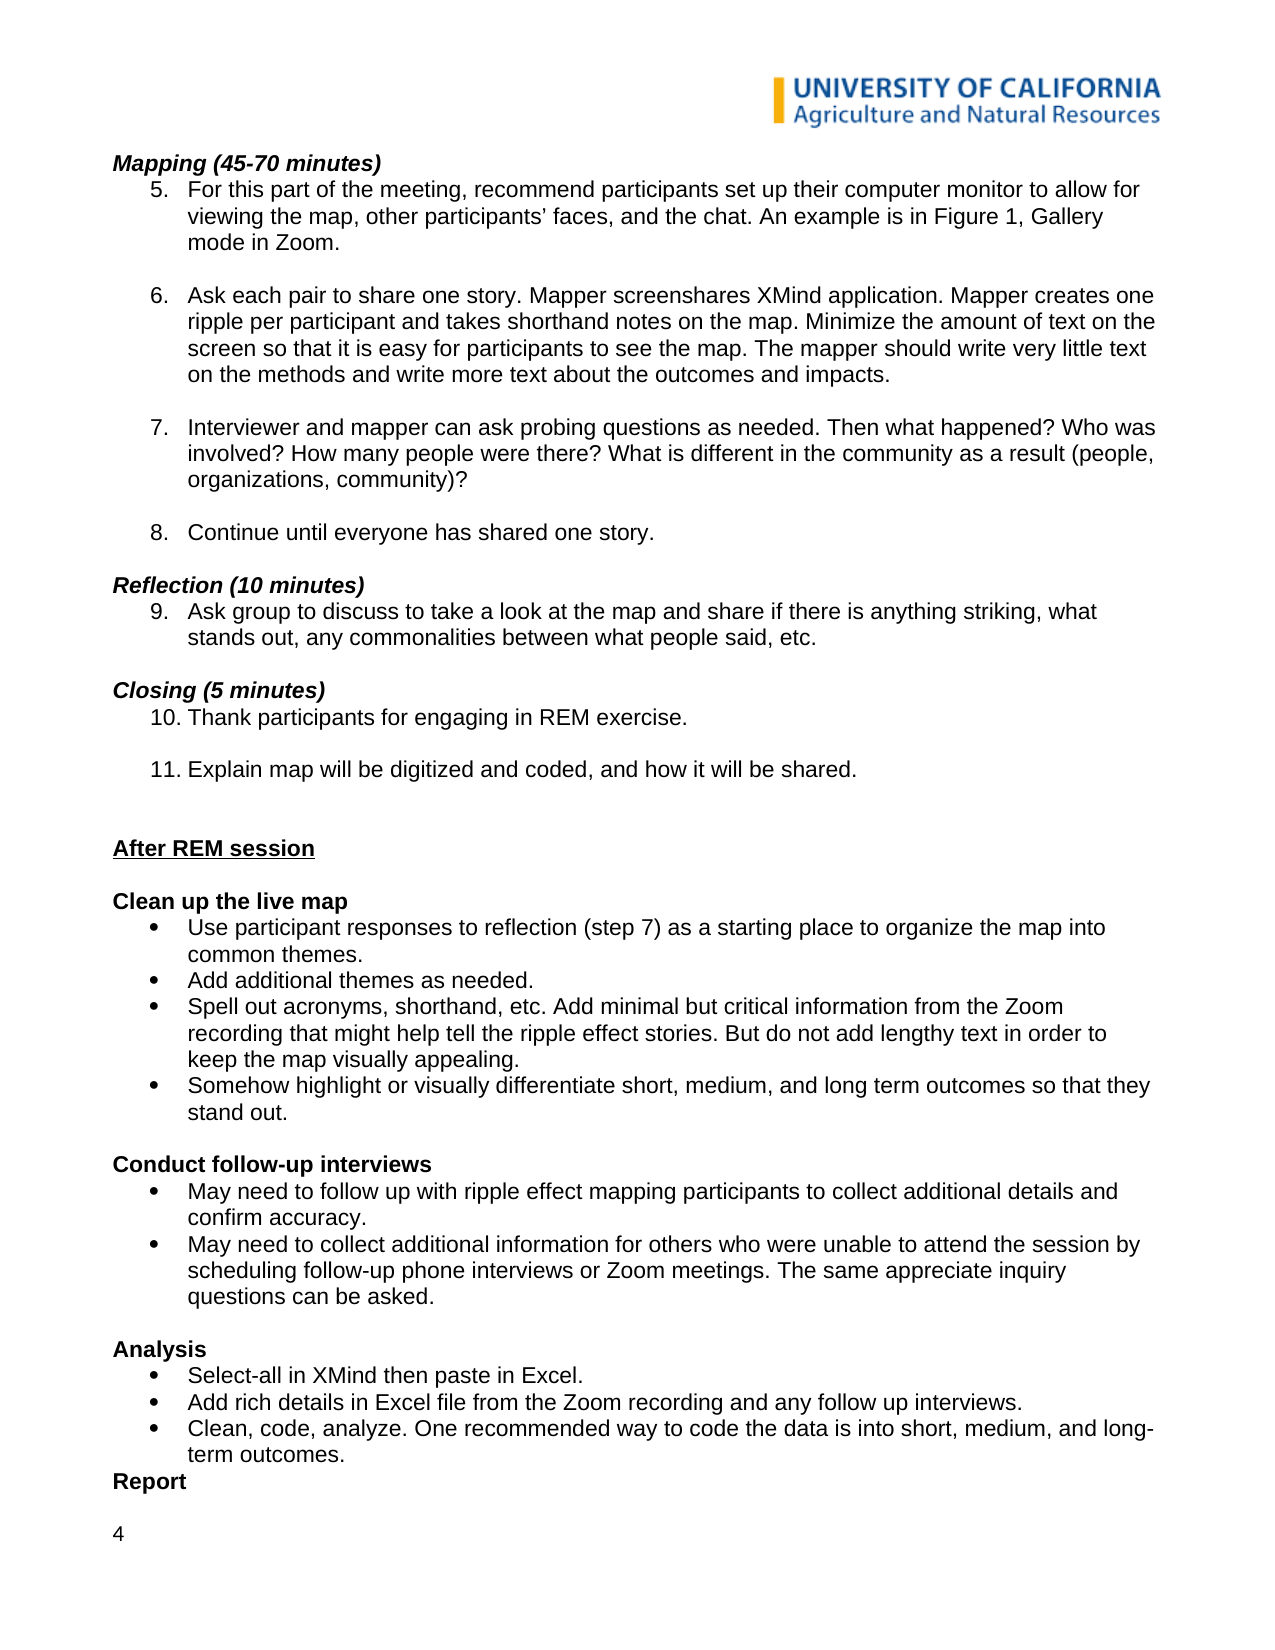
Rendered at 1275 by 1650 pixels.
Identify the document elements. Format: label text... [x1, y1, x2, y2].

picture [771, 74, 1163, 130]
text Clean up the live map [112, 888, 1162, 914]
list Select-all in XMind then paste in Excel. [150, 1362, 1162, 1389]
list Interviewer and mapper can ask probing questions as needed. Then what happened? Who was involved? How many people were there? What is different in the community as a result (people, organizations, community)? [150, 413, 1162, 493]
text Conduct follow-up interviews [112, 1151, 1162, 1178]
list Add rich details in Excel file from the Zoom recording and any follow up interviews. [150, 1389, 1162, 1415]
text After REM session [112, 835, 1162, 862]
list Continue until everyone has shared one story. [150, 519, 1162, 545]
text Closing (5 minutes) [112, 677, 1162, 703]
text Reflection (10 minutes) [112, 572, 1162, 598]
list Add additional themes as needed. [150, 967, 1162, 993]
list May need to collect additional information for others who were unable to attend the session by scheduling follow-up phone interviews or Zoom meetings. The same appreciate inquiry questions can be asked. [150, 1231, 1162, 1309]
text Analysis [112, 1336, 1162, 1362]
list Spell out acronyms, shorthand, etc. Add minimal but critical information from the Zoom recording that might help tell the ripple effect stories. But do not add lengthy text in order to keep the map visually appealing. [150, 993, 1162, 1072]
list May need to follow up with ripple effect mapping participants to collect additional details and confirm accuracy. [150, 1178, 1162, 1231]
text Report [112, 1468, 1162, 1494]
text Mapping (45-70 minutes) [112, 150, 1162, 176]
list For this part of the meeting, recommend participants set up their computer monitor to allow for viewing the map, other participants’ faces, and the chat. An example is in Figure 1, Gallery mode in Zoom. [150, 176, 1162, 255]
list Clean, code, analyze. One recommended way to code the data is into short, medium, and long-term outcomes. [150, 1415, 1162, 1468]
list Ask each pair to share one story. Mapper screenshares XMind application. Mapper creates one ripple per participant and takes shorthand notes on the map. Minimize the amount of text on the screen so that it is easy for participants to see the map. The mapper should write very little text on the methods and write more text about the outcomes and impacts. [150, 282, 1162, 387]
list Thank participants for engaging in REM exercise. [150, 703, 1162, 730]
list Use participant responses to reflection (step 7) as a starting place to organize the map into common themes. [150, 914, 1162, 967]
list Ask group to discuss to take a look at the map and share if there is anything striking, what stands out, any commonalities between what people said, etc. [150, 598, 1162, 651]
list Explain map will be digitized and coded, and how it will be shared. [150, 756, 1162, 782]
list Somehow highlight or visually differentiate short, medium, and long term outcomes so that they stand out. [150, 1072, 1162, 1125]
